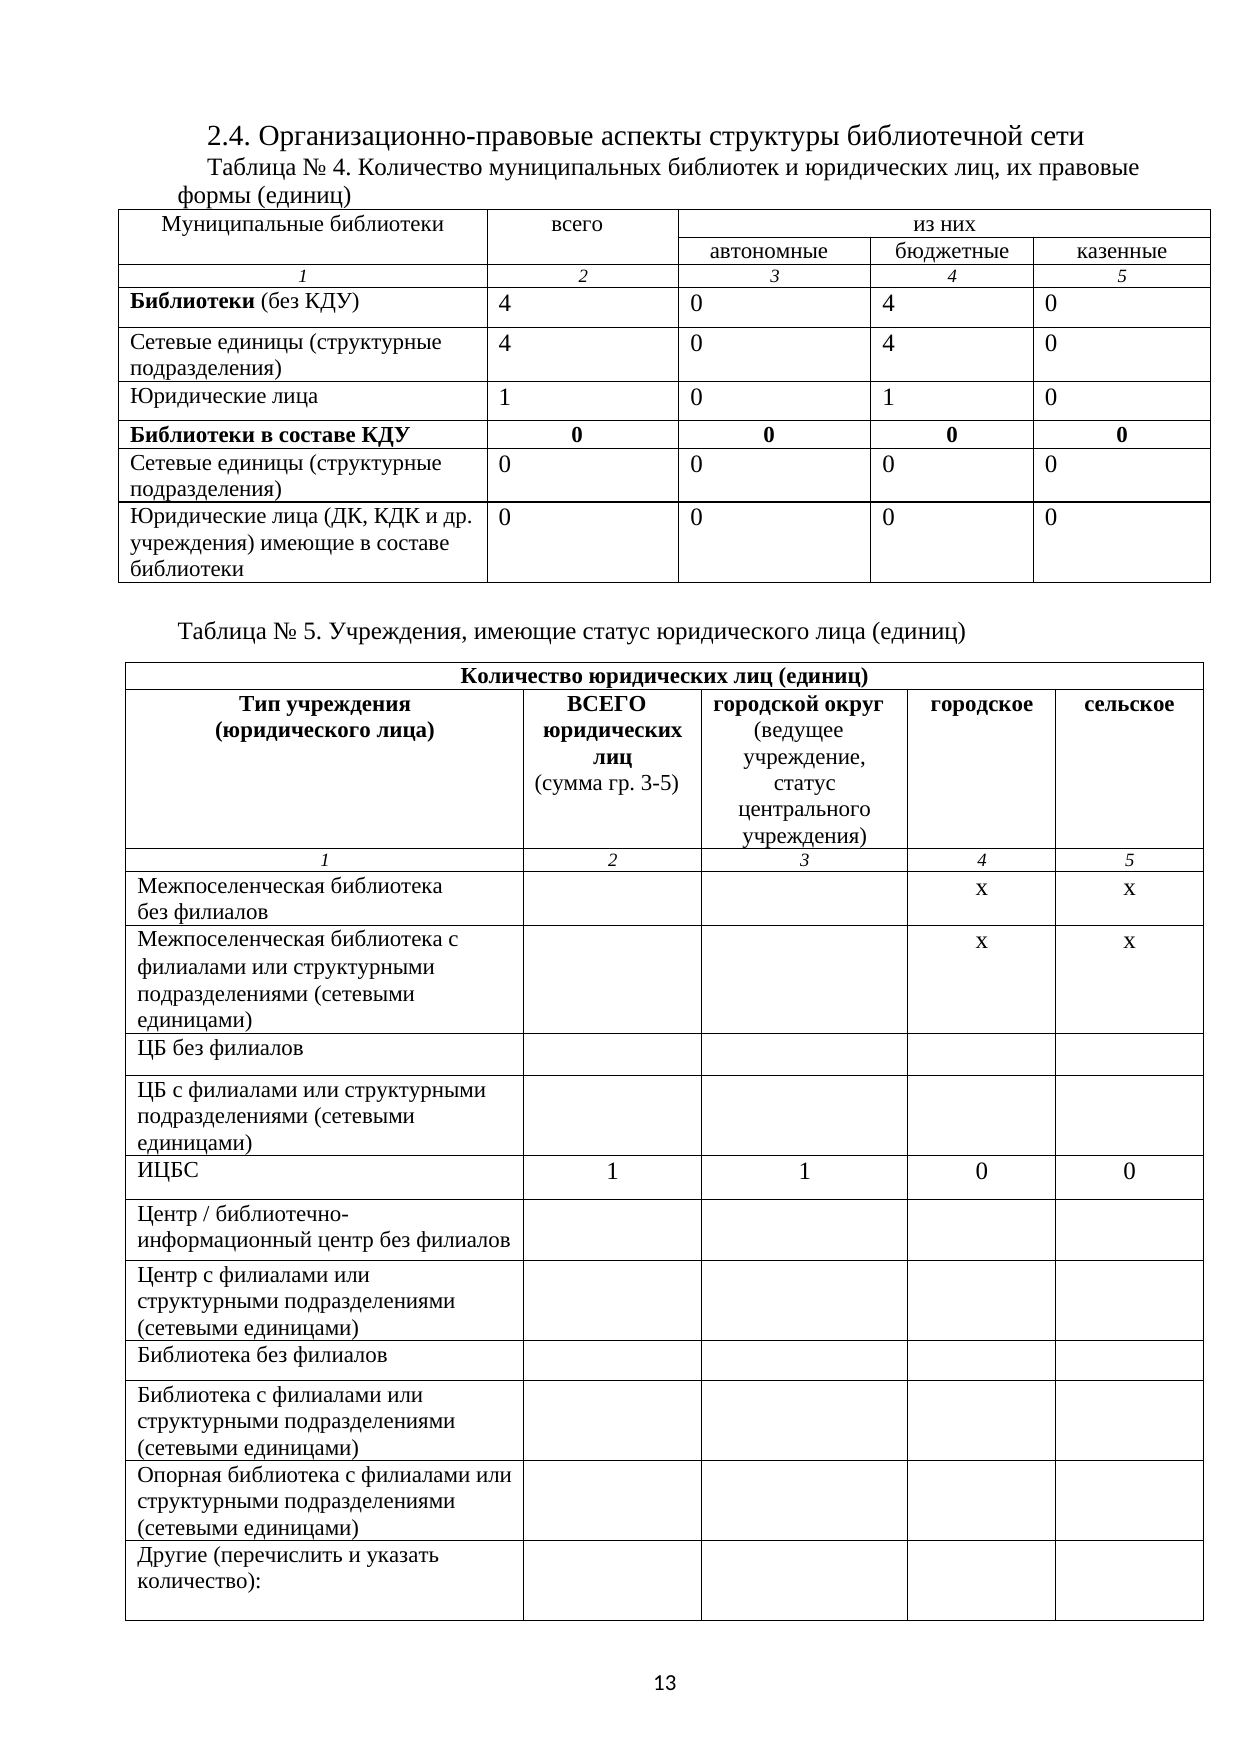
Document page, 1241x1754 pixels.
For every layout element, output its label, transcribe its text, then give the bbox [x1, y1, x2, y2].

table_cell 0 [1034, 503, 1210, 582]
table_cell Сетевые единицы (структурные подразделения) [119, 328, 487, 381]
table_cell [908, 1541, 1055, 1620]
table_cell [524, 1261, 701, 1340]
table_cell [702, 1076, 907, 1155]
table_cell 0 [1034, 328, 1210, 381]
table_cell сельское [1056, 690, 1203, 848]
table_cell 5 [1034, 265, 1210, 287]
table_cell [1056, 1541, 1203, 1620]
table_cell Межпоселенческая библиотека с филиалами или структурными подразделениями (сетевыми единицами) [126, 926, 523, 1033]
table_cell Юридические лица (ДК, КДК и др. учреждения) имеющие в составе библиотеки [119, 503, 487, 582]
table_cell х [1056, 926, 1203, 1033]
table_cell [524, 1076, 701, 1155]
table_cell 0 [488, 449, 678, 501]
table_cell [908, 1034, 1055, 1075]
table_cell 4 [908, 849, 1055, 871]
table_cell [1056, 1200, 1203, 1260]
table_cell 0 [679, 328, 870, 381]
table_cell Библиотека с филиалами или структурными подразделениями (сетевыми единицами) [126, 1381, 523, 1460]
table_cell 1 [119, 265, 487, 287]
table_cell Сетевые единицы (структурные подразделения) [119, 449, 487, 501]
table_cell 2 [524, 849, 701, 871]
table_cell 4 [871, 288, 1033, 327]
table_cell автономные [679, 238, 870, 264]
table_cell [702, 1261, 907, 1340]
table_cell [702, 1461, 907, 1540]
table_cell Библиотека без филиалов [126, 1341, 523, 1380]
table_cell [524, 872, 701, 924]
table_cell 0 [679, 421, 870, 448]
table_cell 1 [702, 1156, 907, 1199]
list Организационно-правовые аспекты структуры библиотечной сети [177, 118, 1152, 152]
table_cell 0 [679, 449, 870, 501]
table_cell 1 [488, 382, 678, 420]
table_cell [1056, 1034, 1203, 1075]
table_cell Юридические лица [119, 382, 487, 420]
table_cell [702, 1381, 907, 1460]
table_cell 5 [1056, 849, 1203, 871]
table_cell Центр / библиотечно-информационный центр без филиалов [126, 1200, 523, 1260]
table_cell казенные [1034, 238, 1210, 264]
table_cell 0 [1034, 382, 1210, 420]
table_cell 0 [679, 382, 870, 420]
table_cell 0 [679, 288, 870, 327]
table_cell 3 [702, 849, 907, 871]
table_cell ЦБ без филиалов [126, 1034, 523, 1075]
table_cell Библиотеки (без КДУ) [119, 288, 487, 327]
table_header Муниципальные библиотеки [119, 210, 487, 264]
table_cell 0 [871, 449, 1033, 501]
table_cell 0 [1034, 449, 1210, 501]
table_cell 1 [126, 849, 523, 871]
table_cell Центр с филиалами или структурными подразделениями (сетевыми единицами) [126, 1261, 523, 1340]
table_cell [524, 1381, 701, 1460]
table_cell [908, 1261, 1055, 1340]
table_cell [908, 1381, 1055, 1460]
table_cell 0 [488, 421, 678, 448]
table_cell 4 [488, 288, 678, 327]
table_cell [908, 1461, 1055, 1540]
table_cell ИЦБС [126, 1156, 523, 1199]
table_cell 0 [679, 503, 870, 582]
table_cell [524, 1461, 701, 1540]
table_cell 2 [488, 265, 678, 287]
table_cell [524, 926, 701, 1033]
table_cell 4 [871, 328, 1033, 381]
table_cell [908, 1341, 1055, 1380]
table_cell 0 [1056, 1156, 1203, 1199]
table_cell Тип учреждения (юридического лица) [126, 690, 523, 848]
table_cell [1056, 1341, 1203, 1380]
table_cell [1056, 1076, 1203, 1155]
table_cell городское [908, 690, 1055, 848]
table_cell 0 [871, 421, 1033, 448]
table_header всего [488, 210, 678, 264]
text Таблица № 4. Количество муниципальных библиотек и юридических лиц, их правовые формы (единиц) [177, 152, 1152, 209]
table_cell х [908, 926, 1055, 1033]
table_cell ВСЕГО юридических лиц (сумма гр. 3-5) [524, 690, 701, 848]
table_cell [908, 1076, 1055, 1155]
table_cell 0 [871, 503, 1033, 582]
table_cell 3 [679, 265, 870, 287]
table_header Количество юридических лиц (единиц) [126, 663, 1203, 689]
table_cell Опорная библиотека с филиалами или структурными подразделениями (сетевыми единицами) [126, 1461, 523, 1540]
table_cell [908, 1200, 1055, 1260]
table_cell 1 [524, 1156, 701, 1199]
table_cell [702, 1541, 907, 1620]
table_cell [1056, 1261, 1203, 1340]
table_cell [702, 1341, 907, 1380]
table_cell [702, 1200, 907, 1260]
table_cell городской округ (ведущее учреждение, статус центрального учреждения) [702, 690, 907, 848]
table_cell [702, 1034, 907, 1075]
table_cell 1 [871, 382, 1033, 420]
table_cell 0 [908, 1156, 1055, 1199]
table_cell [524, 1541, 701, 1620]
table_cell бюджетные [871, 238, 1033, 264]
table_cell 0 [488, 503, 678, 582]
table_cell 0 [1034, 288, 1210, 327]
table_cell ЦБ с филиалами или структурными подразделениями (сетевыми единицами) [126, 1076, 523, 1155]
table_cell Библиотеки в составе КДУ [119, 421, 487, 448]
table_cell [1056, 1461, 1203, 1540]
table_cell [524, 1034, 701, 1075]
text Таблица № 5. Учреждения, имеющие статус юридического лица (единиц) [177, 616, 1152, 645]
table_cell х [908, 872, 1055, 924]
table_cell [524, 1200, 701, 1260]
table_cell 0 [1034, 421, 1210, 448]
table_cell Межпоселенческая библиотека без филиалов [126, 872, 523, 924]
table_cell [1056, 1381, 1203, 1460]
table_header из них [679, 210, 1210, 237]
table_cell Другие (перечислить и указать количество): [126, 1541, 523, 1620]
table_cell [702, 926, 907, 1033]
table_cell [702, 872, 907, 924]
table_cell [524, 1341, 701, 1380]
table_cell 4 [871, 265, 1033, 287]
table_cell х [1056, 872, 1203, 924]
table_cell 4 [488, 328, 678, 381]
